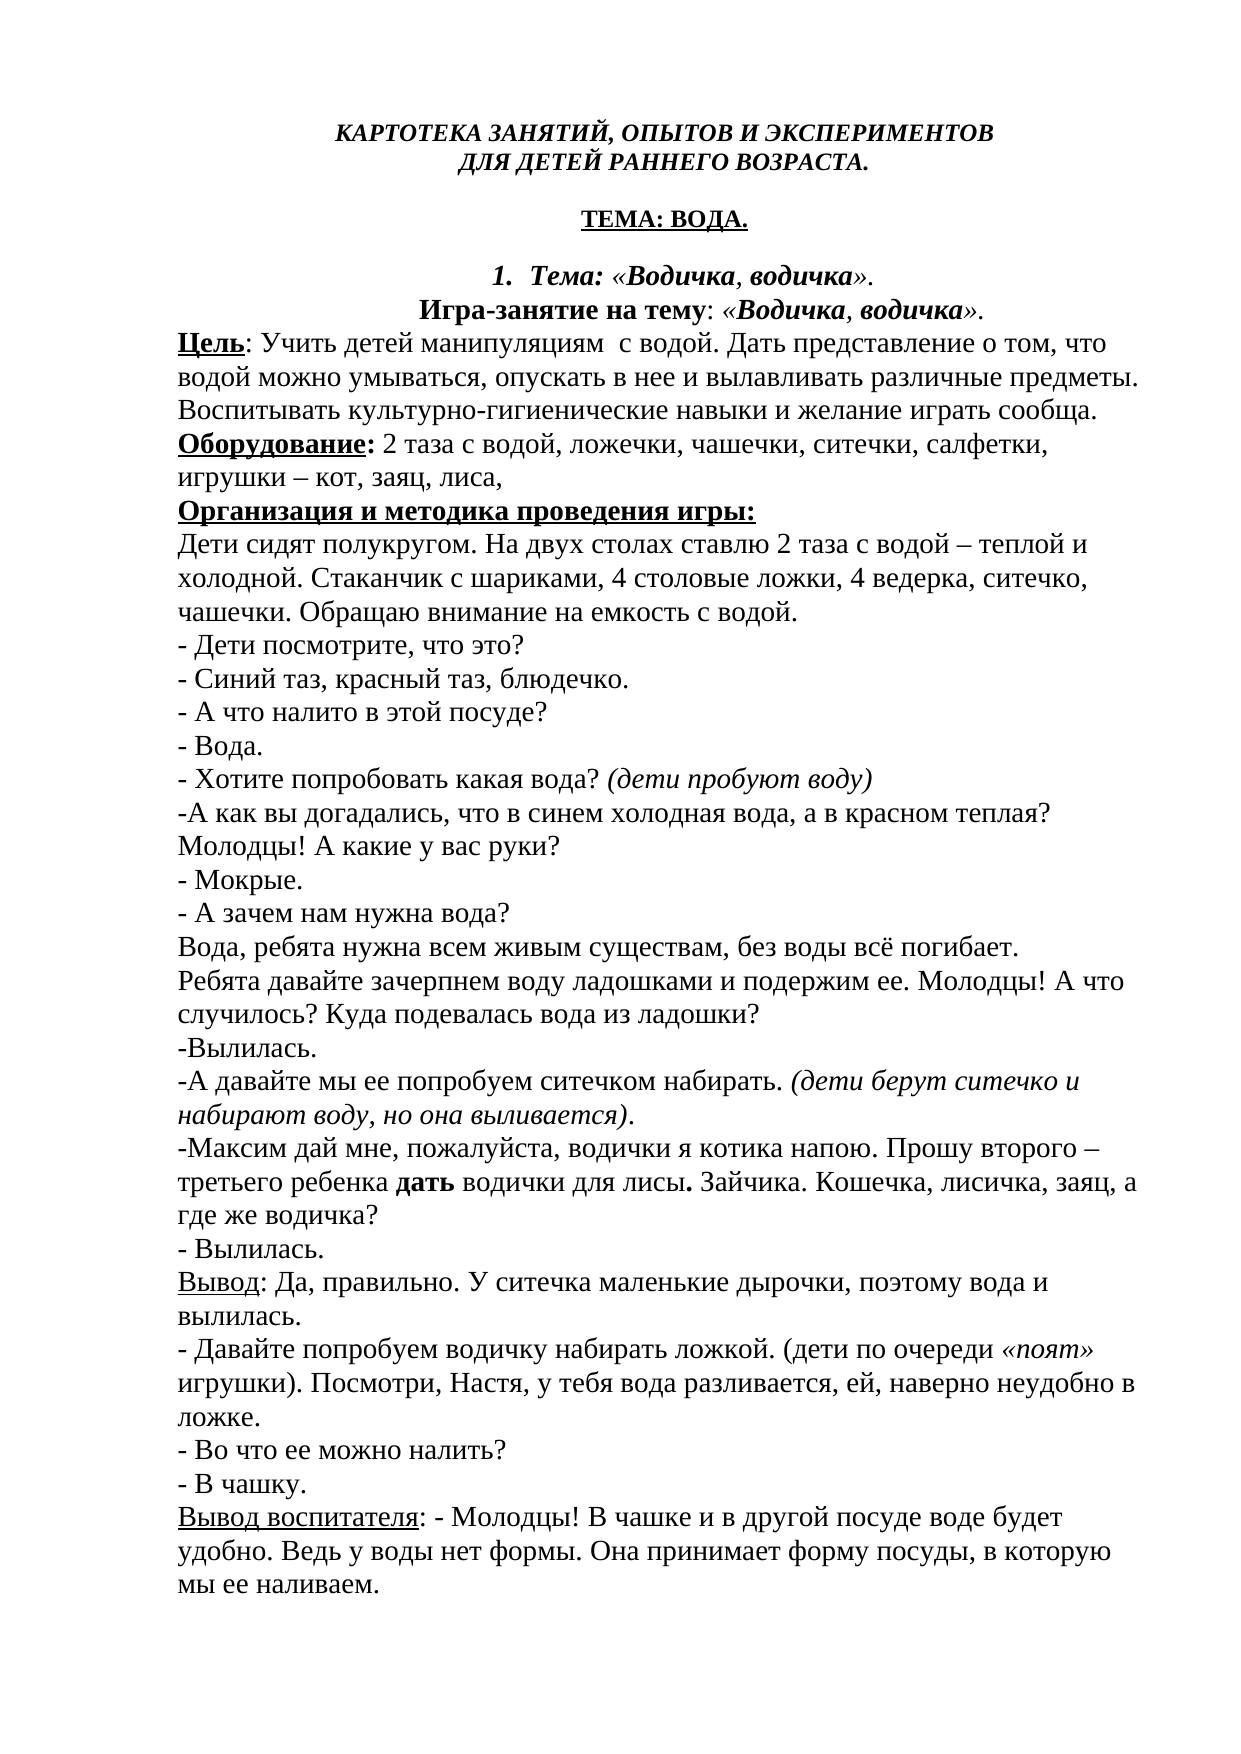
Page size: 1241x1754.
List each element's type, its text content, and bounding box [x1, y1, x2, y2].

text -А как вы догадались, что в синем холодная вода, а в красном теплая? Молодцы! А какие у вас руки? [177, 795, 1152, 862]
text Цель: Учить детей манипуляциям с водой. Дать представление о том, что водой можно умываться, опускать в нее и вылавливать различные предметы. Воспитывать культурно-гигиенические навыки и желание играть сообща. [177, 325, 1152, 426]
text - Давайте попробуем водичку набирать ложкой. (дети по очереди «поят» игрушки). Посмотри, Настя, у тебя вода разливается, ей, наверно неудобно в ложке. [177, 1332, 1152, 1432]
list Тема: «Водичка, водичка». [215, 258, 1152, 292]
text - Вылилась. [177, 1231, 1152, 1264]
text -Вылилась. [177, 1030, 1152, 1063]
text - В чашку. [177, 1466, 1152, 1499]
text Игра-занятие на тему: «Водичка, водичка». [252, 292, 1152, 325]
text - Во что ее можно налить? [177, 1432, 1152, 1466]
text Вода, ребята нужна всем живым существам, без воды всё погибает. [177, 929, 1152, 963]
text -А давайте мы ее попробуем ситечком набирать. (дети берут ситечко и набирают воду, но она выливается). [177, 1063, 1152, 1130]
text - Синий таз, красный таз, блюдечко. [177, 661, 1152, 694]
text Организация и методика проведения игры: [177, 493, 1152, 527]
text - Вода. [177, 728, 1152, 761]
text - А что налито в этой посуде? [177, 694, 1152, 728]
text Вывод: Да, правильно. У ситечка маленькие дырочки, поэтому вода и вылилась. [177, 1264, 1152, 1332]
text Дети сидят полукругом. На двух столах ставлю 2 таза с водой – теплой и холодной. Стаканчик с шариками, 4 столовые ложки, 4 ведерка, ситечко, чашечки. Обращаю внимание на емкость с водой. [177, 527, 1152, 627]
text КАРТОТЕКА ЗАНЯТИЙ, ОПЫТОВ И ЭКСПЕРИМЕНТОВ [177, 118, 1152, 147]
text ТЕМА: ВОДА. [177, 204, 1152, 233]
text - А зачем нам нужна вода? [177, 896, 1152, 929]
text - Дети посмотрите, что это? [177, 627, 1152, 661]
text - Хотите попробовать какая вода? (дети пробуют воду) [177, 761, 1152, 795]
text Вывод воспитателя: - Молодцы! В чашке и в другой посуде воде будет удобно. Ведь у воды нет формы. Она принимает форму посуды, в которую мы ее наливаем. [177, 1499, 1152, 1600]
text Ребята давайте зачерпнем воду ладошками и подержим ее. Молодцы! А что случилось? Куда подевалась вода из ладошки? [177, 963, 1152, 1030]
text - Мокрые. [177, 862, 1152, 896]
text ДЛЯ ДЕТЕЙ РАННЕГО ВОЗРАСТА. [177, 147, 1152, 176]
text Оборудование: 2 таза с водой, ложечки, чашечки, ситечки, салфетки, игрушки – кот, заяц, лиса, [177, 426, 1152, 493]
text -Максим дай мне, пожалуйста, водички я котика напою. Прошу второго – третьего ребенка дать водички для лисы. Зайчика. Кошечка, лисичка, заяц, а где же водичка? [177, 1130, 1152, 1231]
